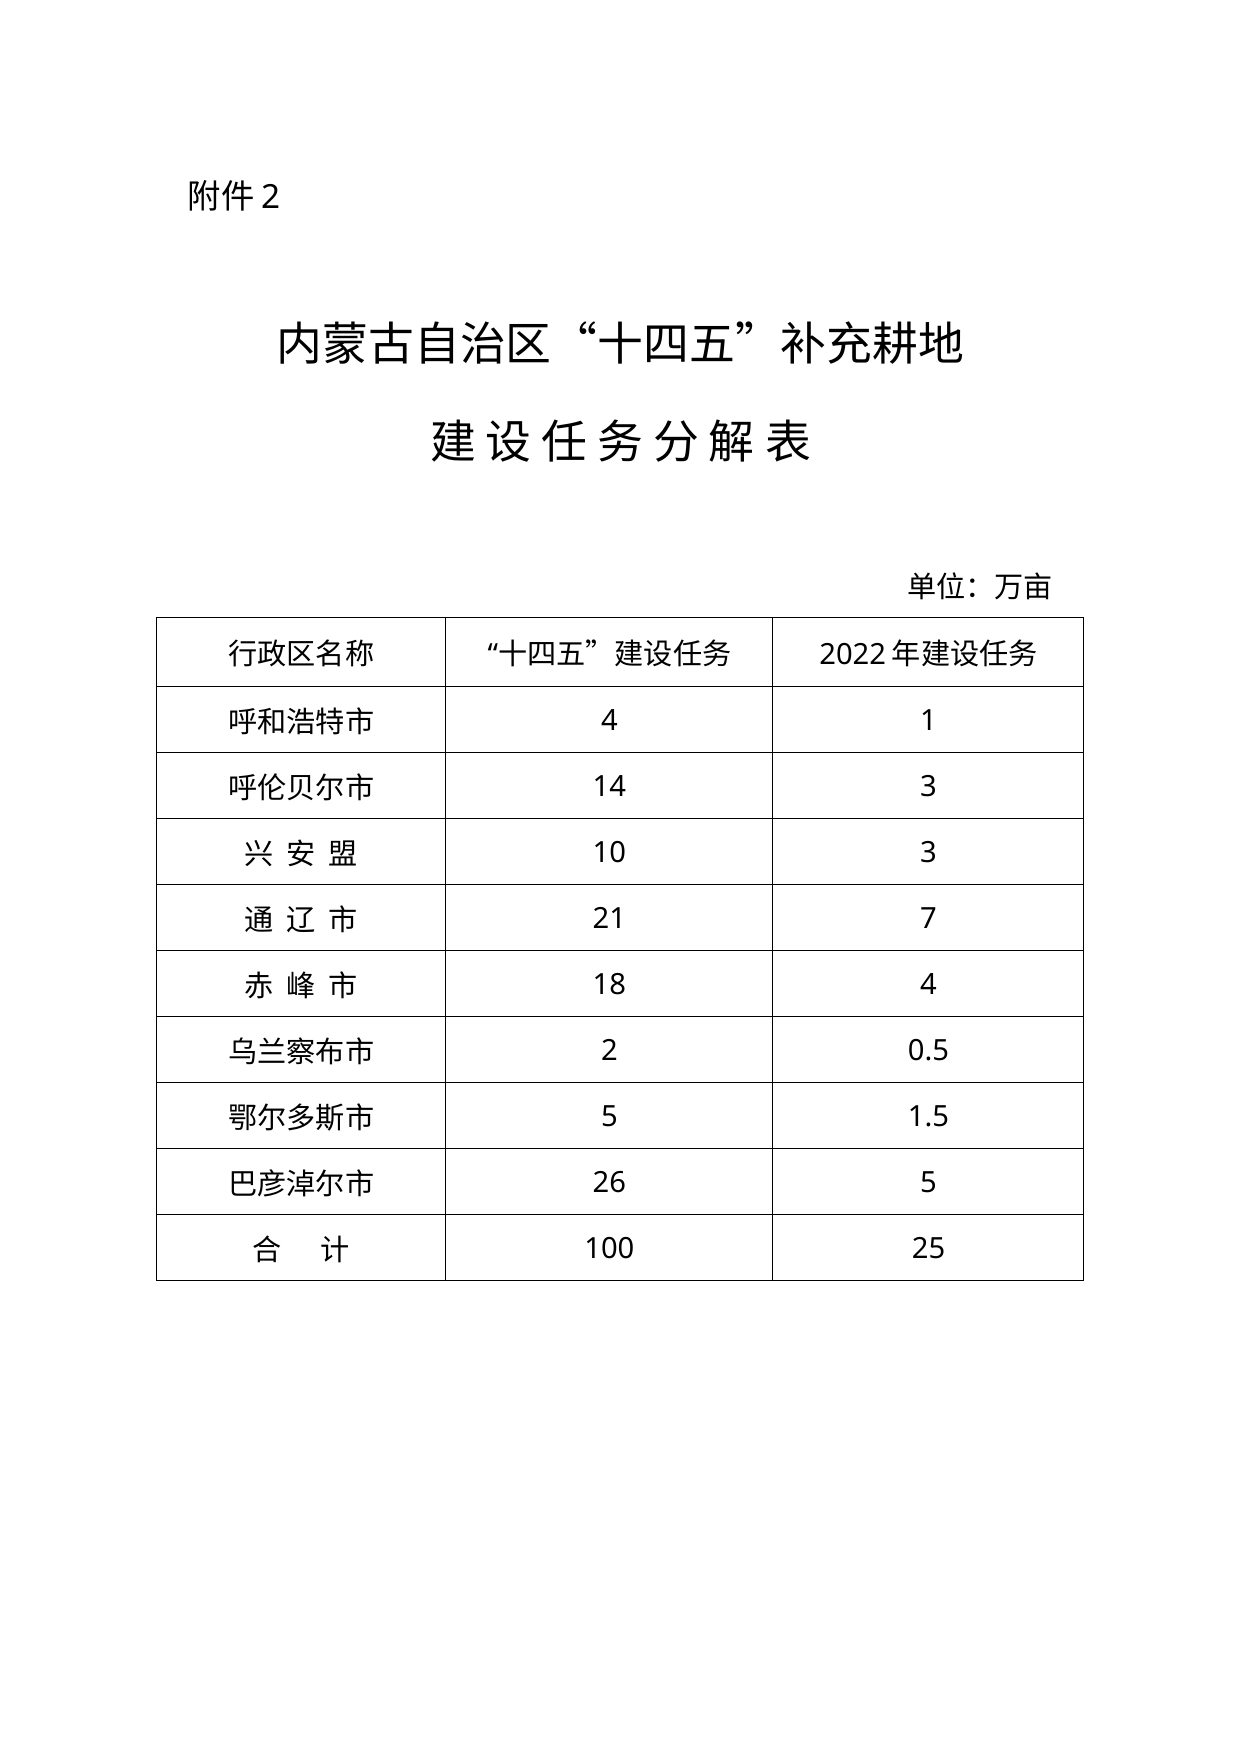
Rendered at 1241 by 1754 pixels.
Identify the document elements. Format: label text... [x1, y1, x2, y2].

table_header 行政区名称 [157, 618, 445, 686]
table_cell 呼伦贝尔市 [157, 753, 445, 818]
table_cell 兴 安 盟 [157, 819, 445, 884]
table_cell 赤 峰 市 [157, 951, 445, 1016]
table_cell 0.5 [773, 1017, 1083, 1082]
table_cell 2 [446, 1017, 772, 1082]
table_cell 5 [446, 1083, 772, 1148]
table_cell 14 [446, 753, 772, 818]
table_cell 3 [773, 753, 1083, 818]
table_cell 4 [773, 951, 1083, 1016]
table_cell 鄂尔多斯市 [157, 1083, 445, 1148]
table_cell 3 [773, 819, 1083, 884]
table_cell 乌兰察布市 [157, 1017, 445, 1082]
table_cell 4 [446, 687, 772, 752]
table_cell 25 [773, 1215, 1083, 1280]
text 建设任务分解表 [187, 389, 1053, 487]
table_cell 5 [773, 1149, 1083, 1214]
table_cell 10 [446, 819, 772, 884]
table_cell 1 [773, 687, 1083, 752]
text 附件2 [187, 162, 1053, 227]
table_cell 巴彦淖尔市 [157, 1149, 445, 1214]
table_cell 26 [446, 1149, 772, 1214]
table_cell 1.5 [773, 1083, 1083, 1148]
table_header 2022年建设任务 [773, 618, 1083, 686]
table_cell 合 计 [157, 1215, 445, 1280]
table_cell 呼和浩特市 [157, 687, 445, 752]
table_cell 21 [446, 885, 772, 950]
table_cell 7 [773, 885, 1083, 950]
text 单位：万亩 [187, 552, 1053, 617]
text 内蒙古自治区“十四五”补充耕地 [187, 292, 1053, 389]
table_cell 100 [446, 1215, 772, 1280]
table_cell 18 [446, 951, 772, 1016]
table_header “十四五”建设任务 [446, 618, 772, 686]
table_cell 通 辽 市 [157, 885, 445, 950]
